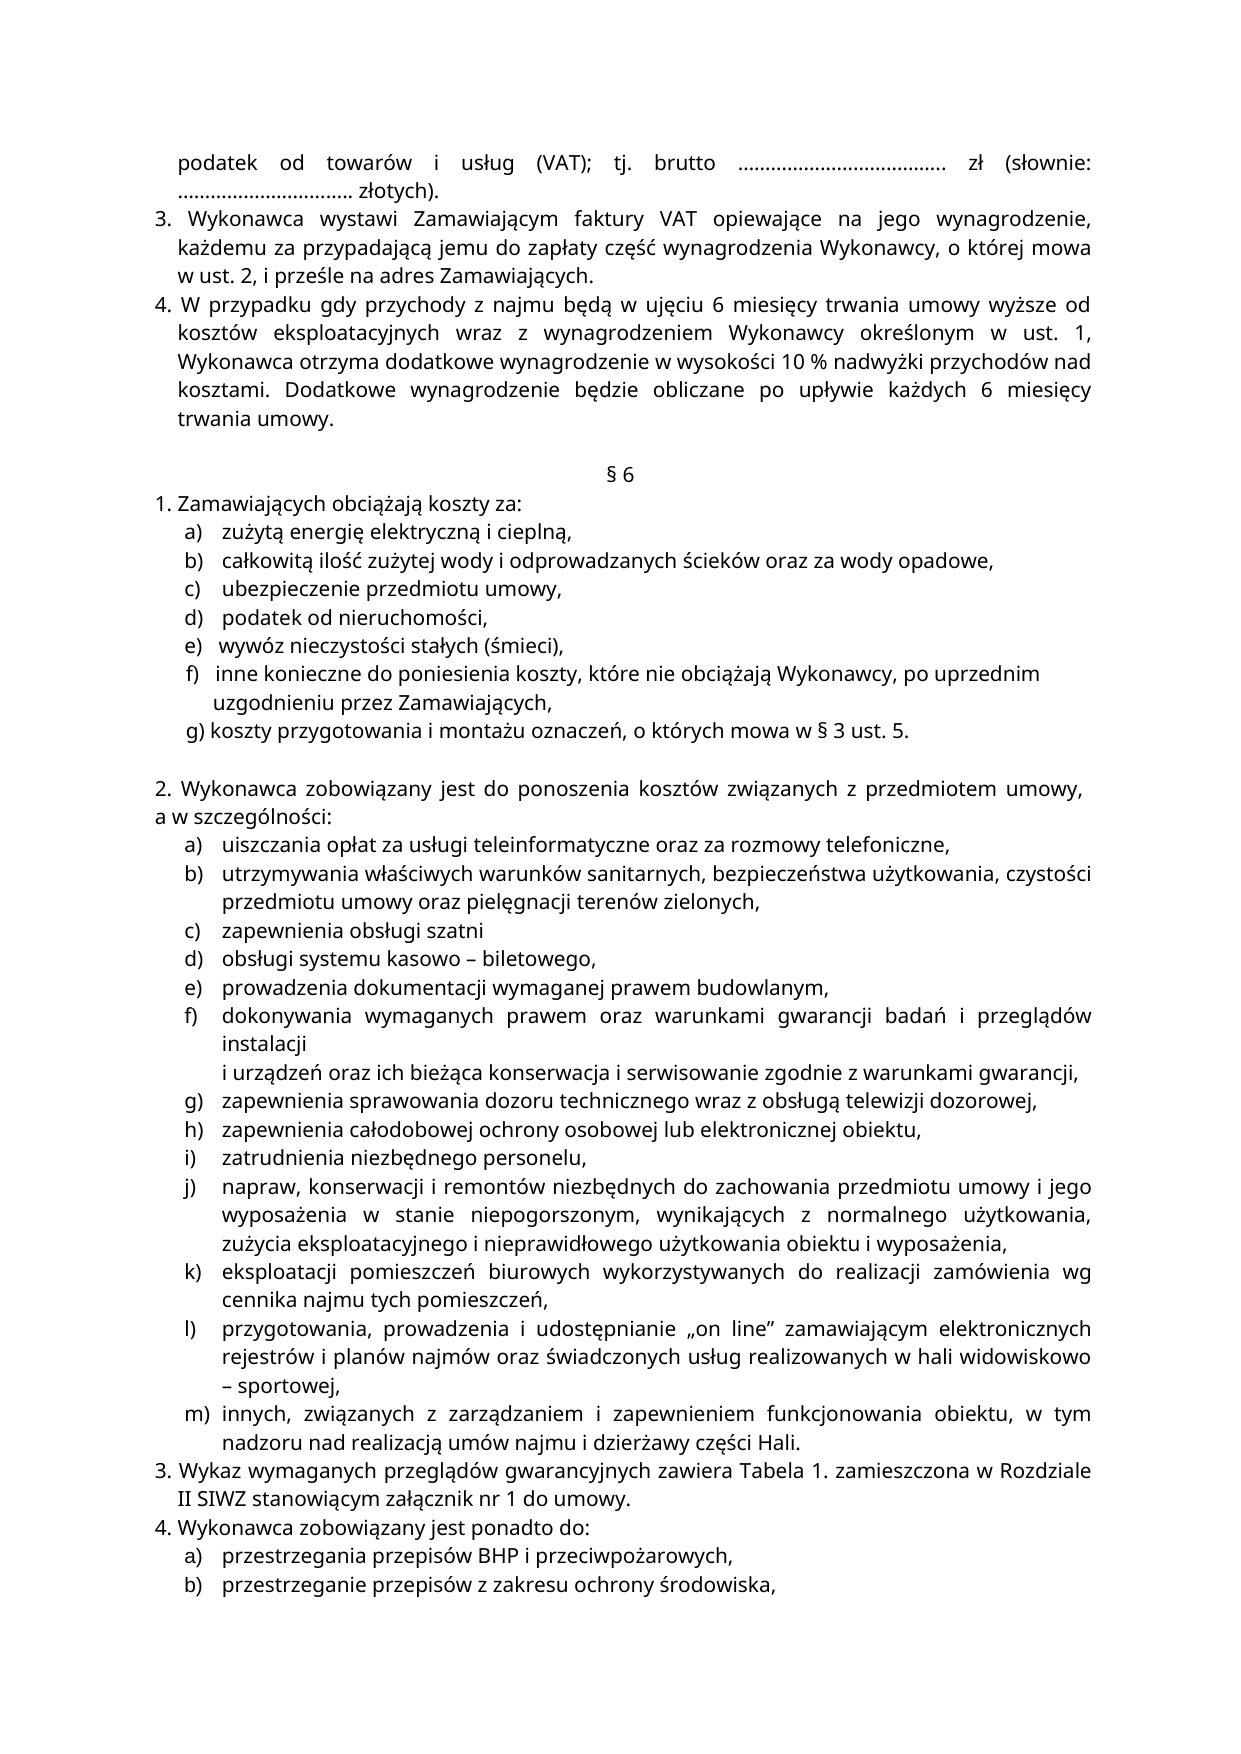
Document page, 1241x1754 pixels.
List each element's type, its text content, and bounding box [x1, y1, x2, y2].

text f) inne konieczne do poniesienia koszty, które nie obciążają Wykonawcy, po uprzednim [148, 659, 1092, 688]
list zużytą energię elektryczną i cieplną, [184, 517, 1092, 546]
text 2. Wykonawca zobowiązany jest do ponoszenia kosztów związanych z przedmiotem umowy, a w szczególności: [154, 774, 1092, 831]
list zapewnienia całodobowej ochrony osobowej lub elektronicznej obiektu, [184, 1115, 1092, 1143]
list innych, związanych z zarządzaniem i zapewnieniem funkcjonowania obiektu, w tym nadzoru nad realizacją umów najmu i dzierżawy części Hali. [184, 1399, 1092, 1456]
text 3. Wykonawca wystawi Zamawiającym faktury VAT opiewające na jego wynagrodzenie, każdemu za przypadającą jemu do zapłaty część wynagrodzenia Wykonawcy, o której mowa w ust. 2, i prześle na adres Zamawiających. [154, 204, 1092, 290]
list utrzymywania właściwych warunków sanitarnych, bezpieczeństwa użytkowania, czystości przedmiotu umowy oraz pielęgnacji terenów zielonych, [184, 859, 1092, 916]
list przestrzeganie przepisów z zakresu ochrony środowiska, [184, 1570, 1092, 1598]
list podatek od nieruchomości, [184, 603, 1092, 631]
list zatrudnienia niezbędnego personelu, [184, 1143, 1092, 1172]
list przestrzegania przepisów BHP i przeciwpożarowych, [184, 1541, 1092, 1570]
list zapewnienia obsługi szatni [184, 916, 1092, 944]
list eksploatacji pomieszczeń biurowych wykorzystywanych do realizacji zamówienia wg cennika najmu tych pomieszczeń, [184, 1257, 1092, 1314]
text 4. Wykonawca zobowiązany jest ponadto do: [154, 1513, 1092, 1541]
text uzgodnieniu przez Zamawiających, [148, 688, 1092, 716]
text g) koszty przygotowania i montażu oznaczeń, o których mowa w § 3 ust. 5. [148, 716, 1092, 745]
text 4. W przypadku gdy przychody z najmu będą w ujęciu 6 miesięcy trwania umowy wyższe od kosztów eksploatacyjnych wraz z wynagrodzeniem Wykonawcy określonym w ust. 1, Wykonawca otrzyma dodatkowe wynagrodzenie w wysokości 10 % nadwyżki przychodów nad kosztami. Dodatkowe wynagrodzenie będzie obliczane po upływie każdych 6 miesięcy trwania umowy. [154, 290, 1092, 432]
text § 6 [148, 461, 1092, 489]
list przygotowania, prowadzenia i udostępnianie „on line” zamawiającym elektronicznych rejestrów i planów najmów oraz świadczonych usług realizowanych w hali widowiskowo – sportowej, [184, 1314, 1092, 1399]
list napraw, konserwacji i remontów niezbędnych do zachowania przedmiotu umowy i jego wyposażenia w stanie niepogorszonym, wynikających z normalnego użytkowania, zużycia eksploatacyjnego i nieprawidłowego użytkowania obiektu i wyposażenia, [184, 1172, 1092, 1257]
list dokonywania wymaganych prawem oraz warunkami gwarancji badań i przeglądów instalacji i urządzeń oraz ich bieżąca konserwacja i serwisowanie zgodnie z warunkami gwarancji, [184, 1001, 1092, 1086]
text 1. Zamawiających obciążają koszty za: [154, 489, 1092, 517]
list całkowitą ilość zużytej wody i odprowadzanych ścieków oraz za wody opadowe, [184, 546, 1092, 574]
text 3. Wykaz wymaganych przeglądów gwarancyjnych zawiera Tabela 1. zamieszczona w Rozdziale II SIWZ stanowiącym załącznik nr 1 do umowy. [154, 1456, 1092, 1513]
list uiszczania opłat za usługi teleinformatyczne oraz za rozmowy telefoniczne, [184, 831, 1092, 859]
list prowadzenia dokumentacji wymaganej prawem budowlanym, [184, 973, 1092, 1001]
list zapewnienia sprawowania dozoru technicznego wraz z obsługą telewizji dozorowej, [184, 1086, 1092, 1115]
list obsługi systemu kasowo – biletowego, [184, 944, 1092, 973]
list ubezpieczenie przedmiotu umowy, [184, 574, 1092, 603]
text e) wywóz nieczystości stałych (śmieci), [184, 631, 1092, 659]
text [154, 148, 1092, 204]
